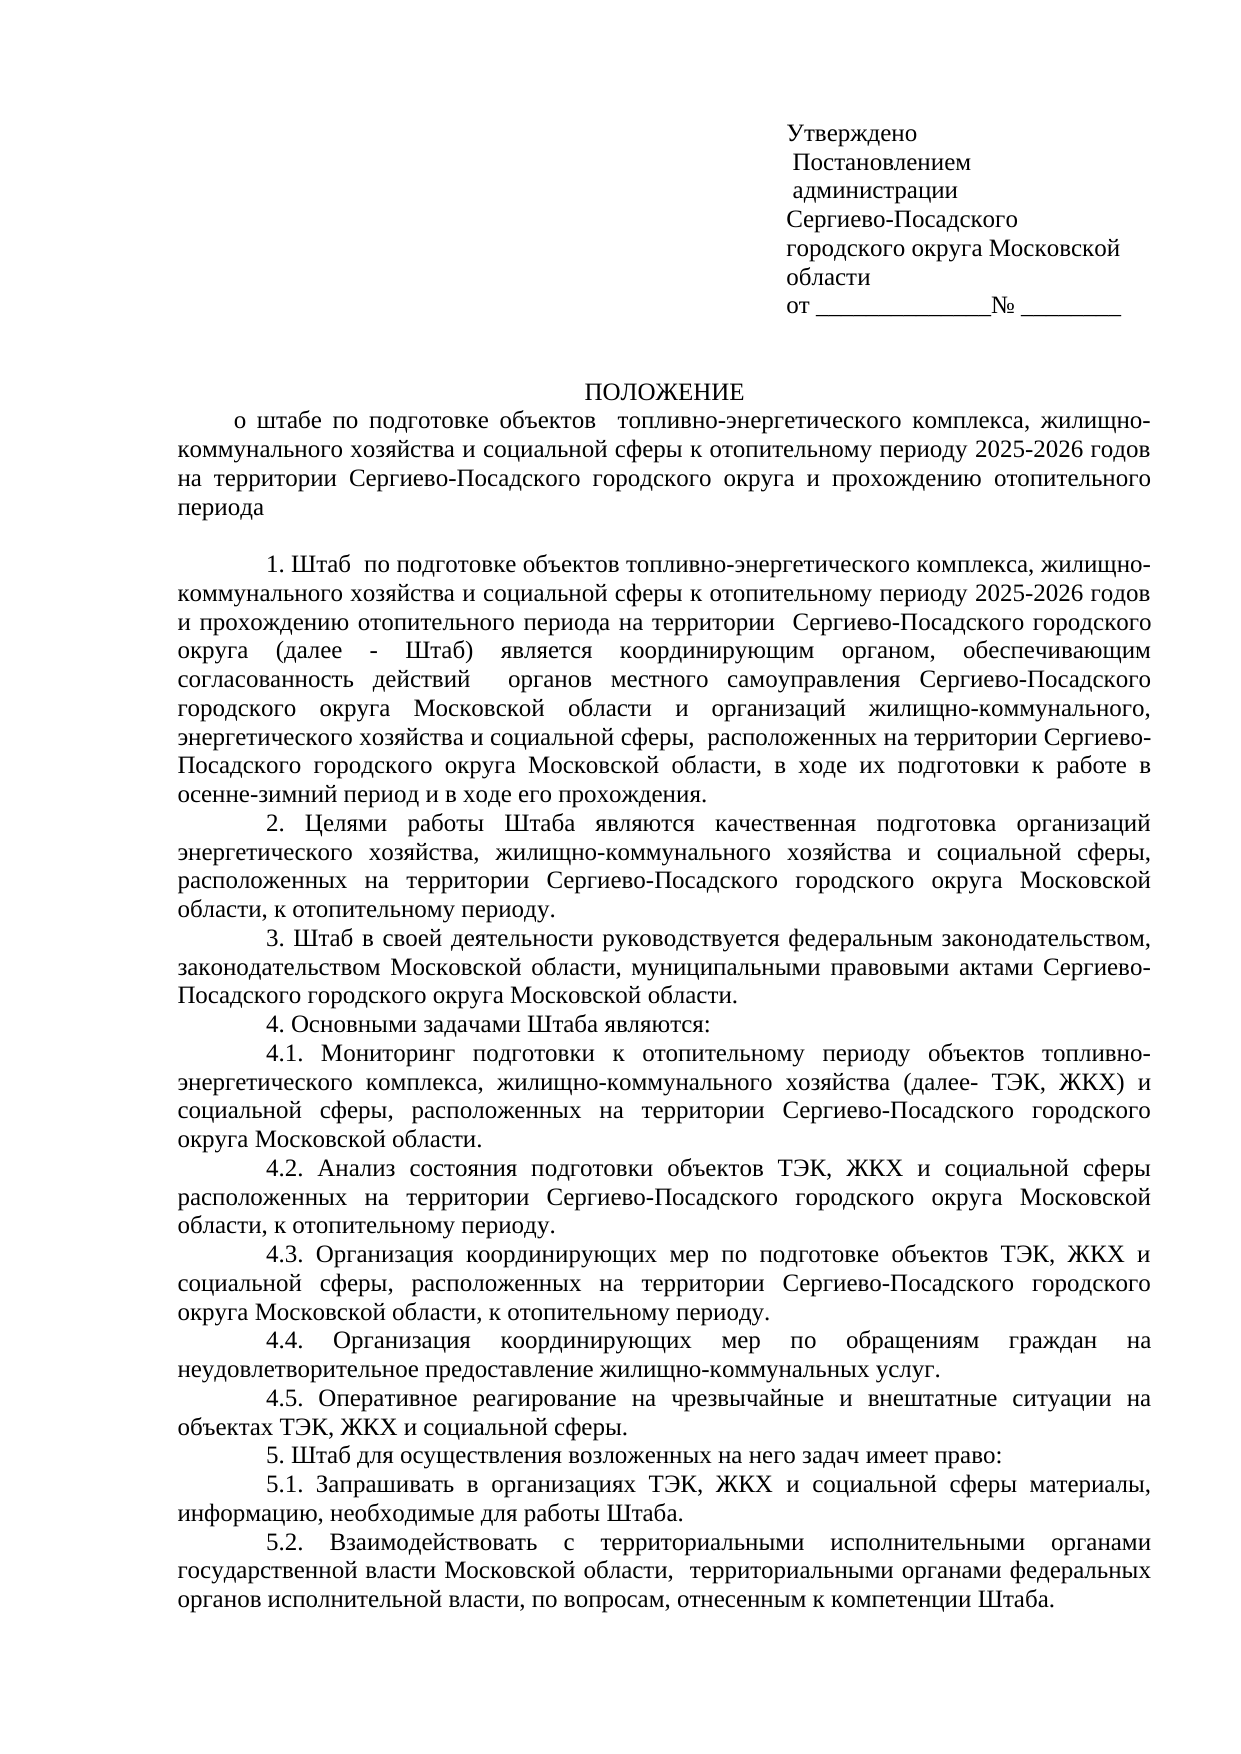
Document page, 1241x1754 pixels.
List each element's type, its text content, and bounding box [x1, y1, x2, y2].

table_header Утверждено Постановлением администрации Сергиево-Посадского городского округа Московской области от ______________№ ________ [785, 118, 1152, 319]
text 4.2. Анализ состояния подготовки объектов ТЭК, ЖКХ и социальной сферы расположенных на территории Сергиево-Посадского городского округа Московской области, к отопительному периоду. [177, 1153, 1152, 1239]
text 1. Штаб по подготовке объектов топливно-энергетического комплекса, жилищно-коммунального хозяйства и социальной сферы к отопительному периоду 2025-2026 годов и прохождению отопительного периода на территории Сергиево-Посадского городского округа (далее - Штаб) является координирующим органом, обеспечивающим согласованность действий органов местного самоуправления Сергиево-Посадского городского округа Московской области и организаций жилищно-коммунального, энергетического хозяйства и социальной сферы, расположенных на территории Сергиево-Посадского городского округа Московской области, в ходе их подготовки к работе в осенне-зимний период и в ходе его прохождения. [177, 549, 1152, 808]
text 5.1. Запрашивать в организациях ТЭК, ЖКХ и социальной сферы материалы, информацию, необходимые для работы Штаба. [177, 1469, 1152, 1527]
text ПОЛОЖЕНИЕ [177, 377, 1152, 406]
text 4.5. Оперативное реагирование на чрезвычайные и внештатные ситуации на объектах ТЭК, ЖКХ и социальной сферы. [177, 1383, 1152, 1441]
text 2. Целями работы Штаба являются качественная подготовка организаций энергетического хозяйства, жилищно-коммунального хозяйства и социальной сферы, расположенных на территории Сергиево-Посадского городского округа Московской области, к отопительному периоду. [177, 808, 1152, 923]
text 4.3. Организация координирующих мер по подготовке объектов ТЭК, ЖКХ и социальной сферы, расположенных на территории Сергиево-Посадского городского округа Московской области, к отопительному периоду. [177, 1239, 1152, 1326]
text 5.2. Взаимодействовать с территориальными исполнительными органами государственной власти Московской области, территориальными органами федеральных органов исполнительной власти, по вопросам, отнесенным к компетенции Штаба. [177, 1527, 1152, 1613]
text 4.4. Организация координирующих мер по обращениям граждан на неудовлетворительное предоставление жилищно-коммунальных услуг. [177, 1326, 1152, 1383]
text 5. Штаб для осуществления возложенных на него задач имеет право: [177, 1441, 1152, 1469]
text 3. Штаб в своей деятельности руководствуется федеральным законодательством, законодательством Московской области, муниципальными правовыми актами Сергиево-Посадского городского округа Московской области. [177, 923, 1152, 1009]
text 4. Основными задачами Штаба являются: [177, 1009, 1152, 1038]
text 4.1. Мониторинг подготовки к отопительному периоду объектов топливно-энергетического комплекса, жилищно-коммунального хозяйства (далее- ТЭК, ЖКХ) и социальной сферы, расположенных на территории Сергиево-Посадского городского округа Московской области. [177, 1038, 1152, 1153]
text о штабе по подготовке объектов топливно-энергетического комплекса, жилищно-коммунального хозяйства и социальной сферы к отопительному периоду 2025-2026 годов на территории Сергиево-Посадского городского округа и прохождению отопительного периода [177, 406, 1152, 521]
